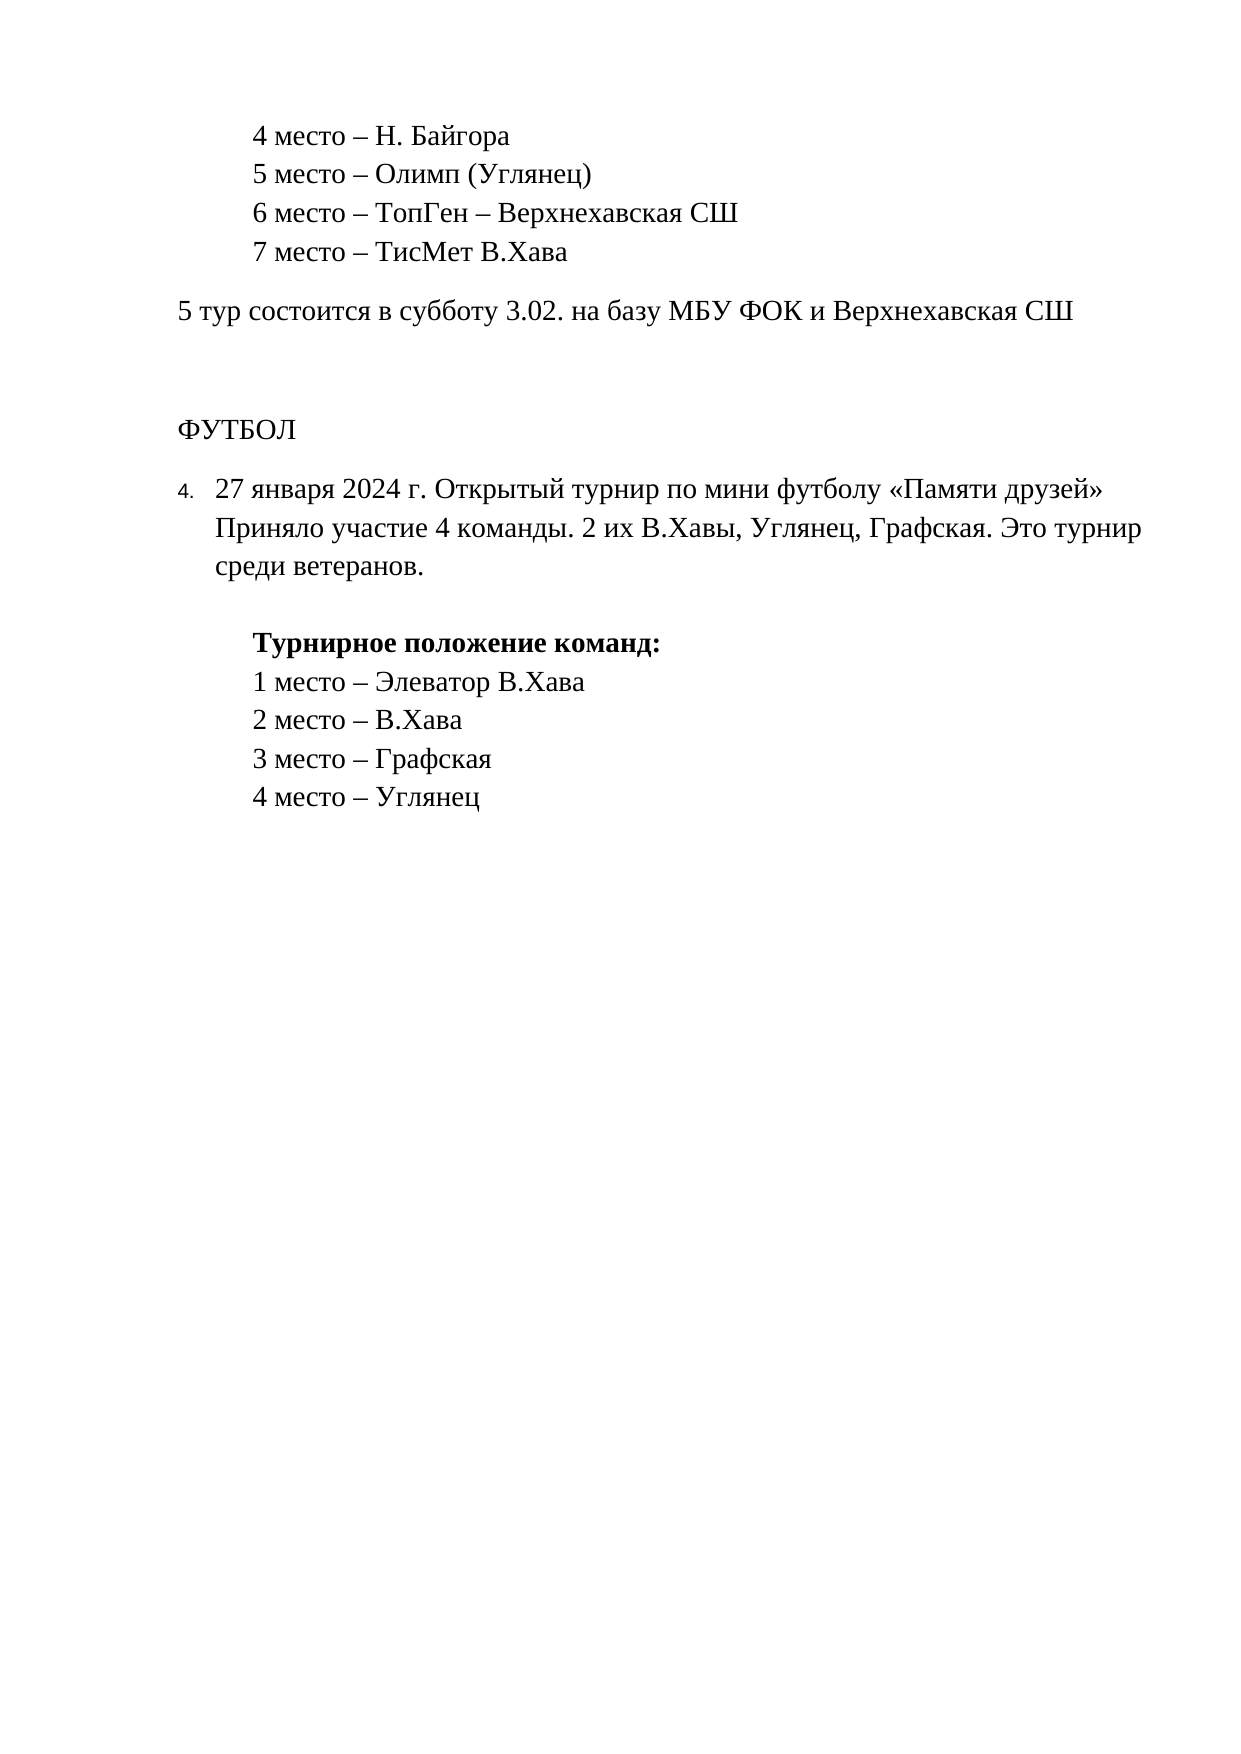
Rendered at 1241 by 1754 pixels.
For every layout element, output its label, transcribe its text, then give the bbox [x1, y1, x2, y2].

list 5 место – Олимп (Углянец) [252, 157, 1152, 190]
list 27 января 2024 г. Открытый турнир по мини футболу «Памяти друзей» [177, 471, 1152, 505]
list Приняло участие 4 команды. 2 их В.Хавы, Углянец, Графская. Это турнир среди ветеранов. [215, 510, 1152, 582]
list 3 место – Графская [252, 741, 1152, 774]
list 4 место – Углянец [252, 779, 1152, 813]
text ФУТБОЛ [177, 412, 1152, 445]
list 1 место – Элеватор В.Хава [252, 664, 1152, 697]
list 6 место – ТопГен – Верхнехавская СШ [252, 195, 1152, 229]
list 4 место – Н. Байгора [252, 118, 1152, 152]
list Турнирное положение команд: [252, 625, 1152, 659]
list 2 место – В.Хава [252, 702, 1152, 736]
text 5 тур состоится в субботу 3.02. на базу МБУ ФОК и Верхнехавская СШ [177, 293, 1152, 327]
list 7 место – ТисМет В.Хава [252, 234, 1152, 267]
